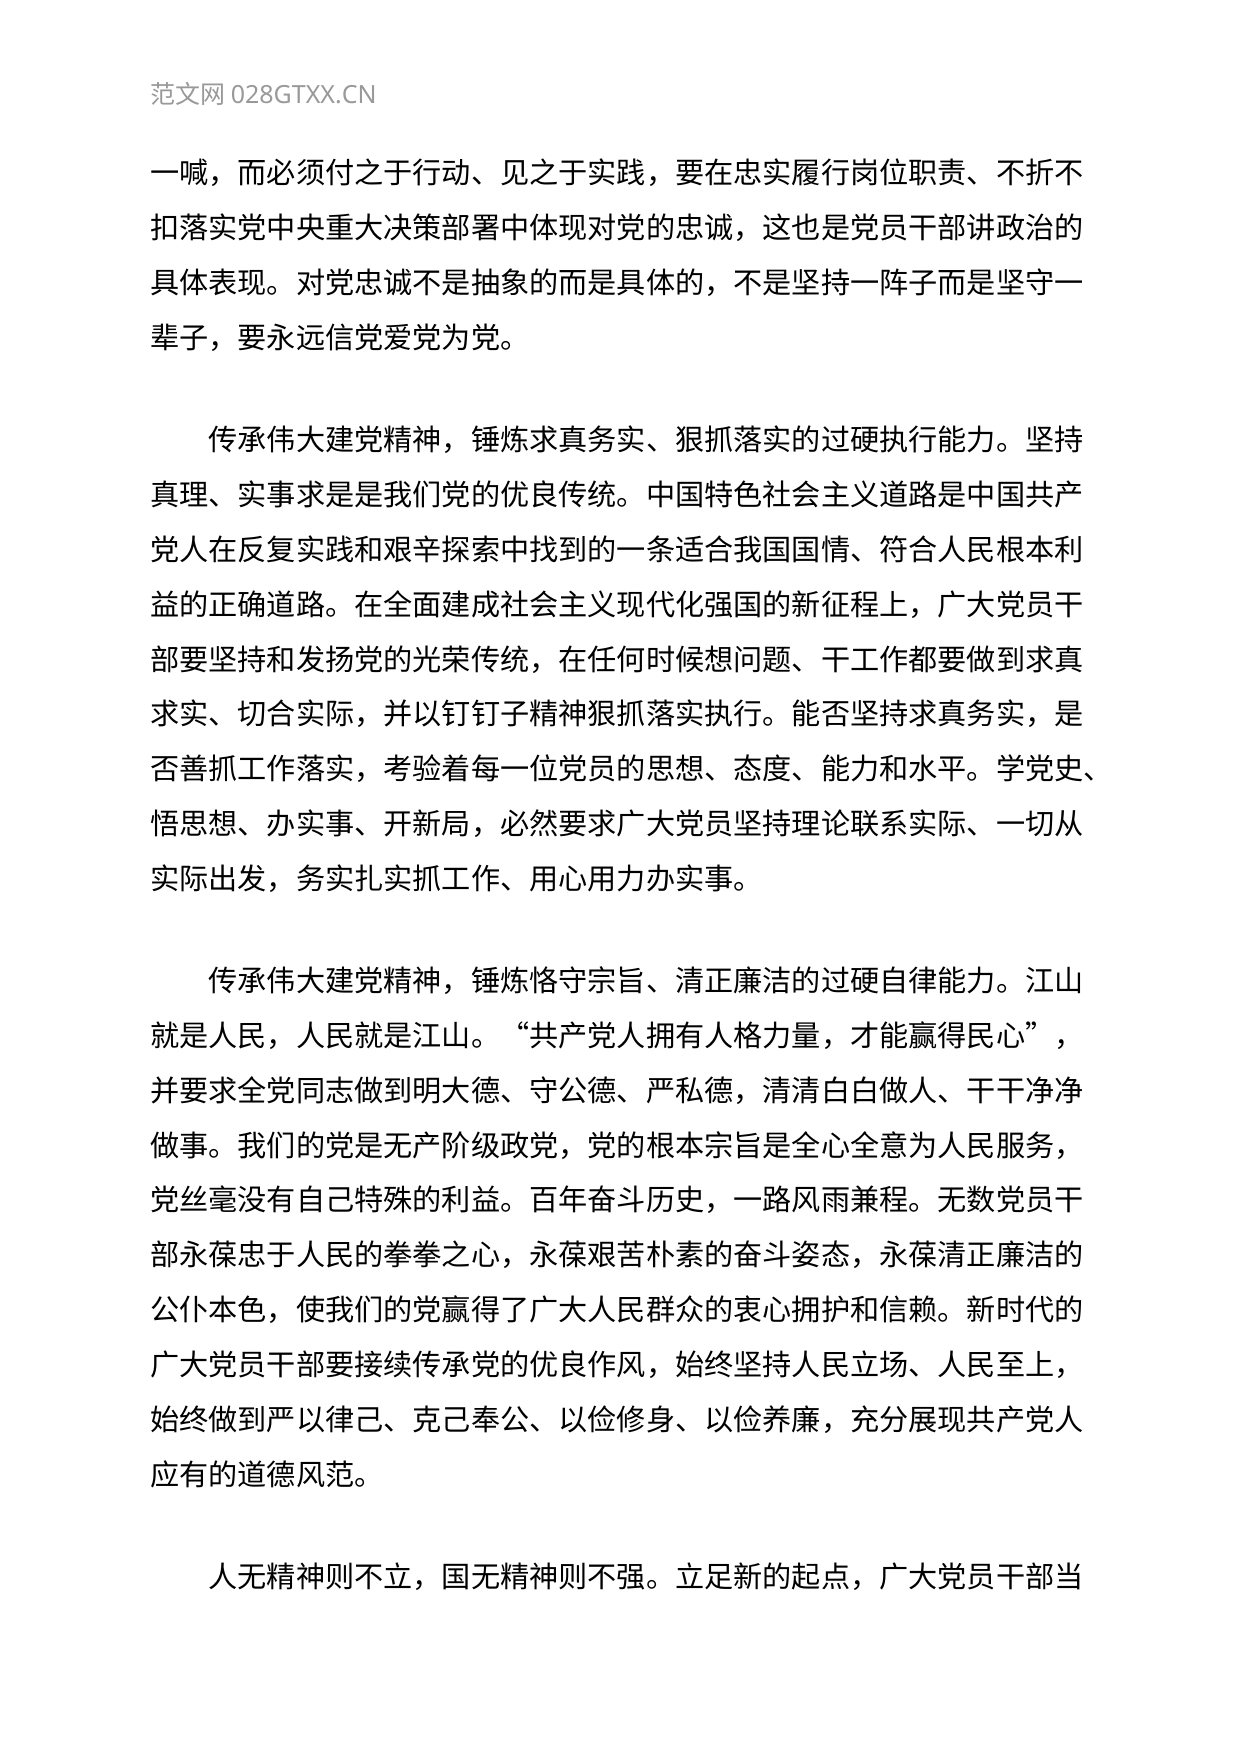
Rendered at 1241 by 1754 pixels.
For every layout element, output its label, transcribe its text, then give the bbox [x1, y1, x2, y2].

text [150, 150, 1090, 357]
text 传承伟大建党精神，锤炼恪守宗旨、清正廉洁的过硬自律能力。江山就是人民，人民就是江山。“共产党人拥有人格力量，才能赢得民心”，并要求全党同志做到明大德、守公德、严私德，清清白白做人、干干净净做事。我们的党是无产阶级政党，党的根本宗旨是全心全意为人民服务，党丝毫没有自己特殊的利益。百年奋斗历史，一路风雨兼程。无数党员干部永葆忠于人民的拳拳之心，永葆艰苦朴素的奋斗姿态，永葆清正廉洁的公仆本色，使我们的党赢得了广大人民群众的衷心拥护和信赖。新时代的广大党员干部要接续传承党的优良作风，始终坚持人民立场、人民至上，始终做到严以律己、克己奉公、以俭修身、以俭养廉，充分展现共产党人应有的道德风范。 [150, 957, 1090, 1494]
text 传承伟大建党精神，锤炼求真务实、狠抓落实的过硬执行能力。坚持真理、实事求是是我们党的优良传统。中国特色社会主义道路是中国共产党人在反复实践和艰辛探索中找到的一条适合我国国情、符合人民根本利益的正确道路。在全面建成社会主义现代化强国的新征程上，广大党员干部要坚持和发扬党的光荣传统，在任何时候想问题、干工作都要做到求真求实、切合实际，并以钉钉子精神狠抓落实执行。能否坚持求真务实，是否善抓工作落实，考验着每一位党员的思想、态度、能力和水平。学党史、悟思想、办实事、开新局，必然要求广大党员坚持理论联系实际、一切从实际出发，务实扎实抓工作、用心用力办实事。 [150, 416, 1090, 898]
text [150, 1553, 1090, 1596]
